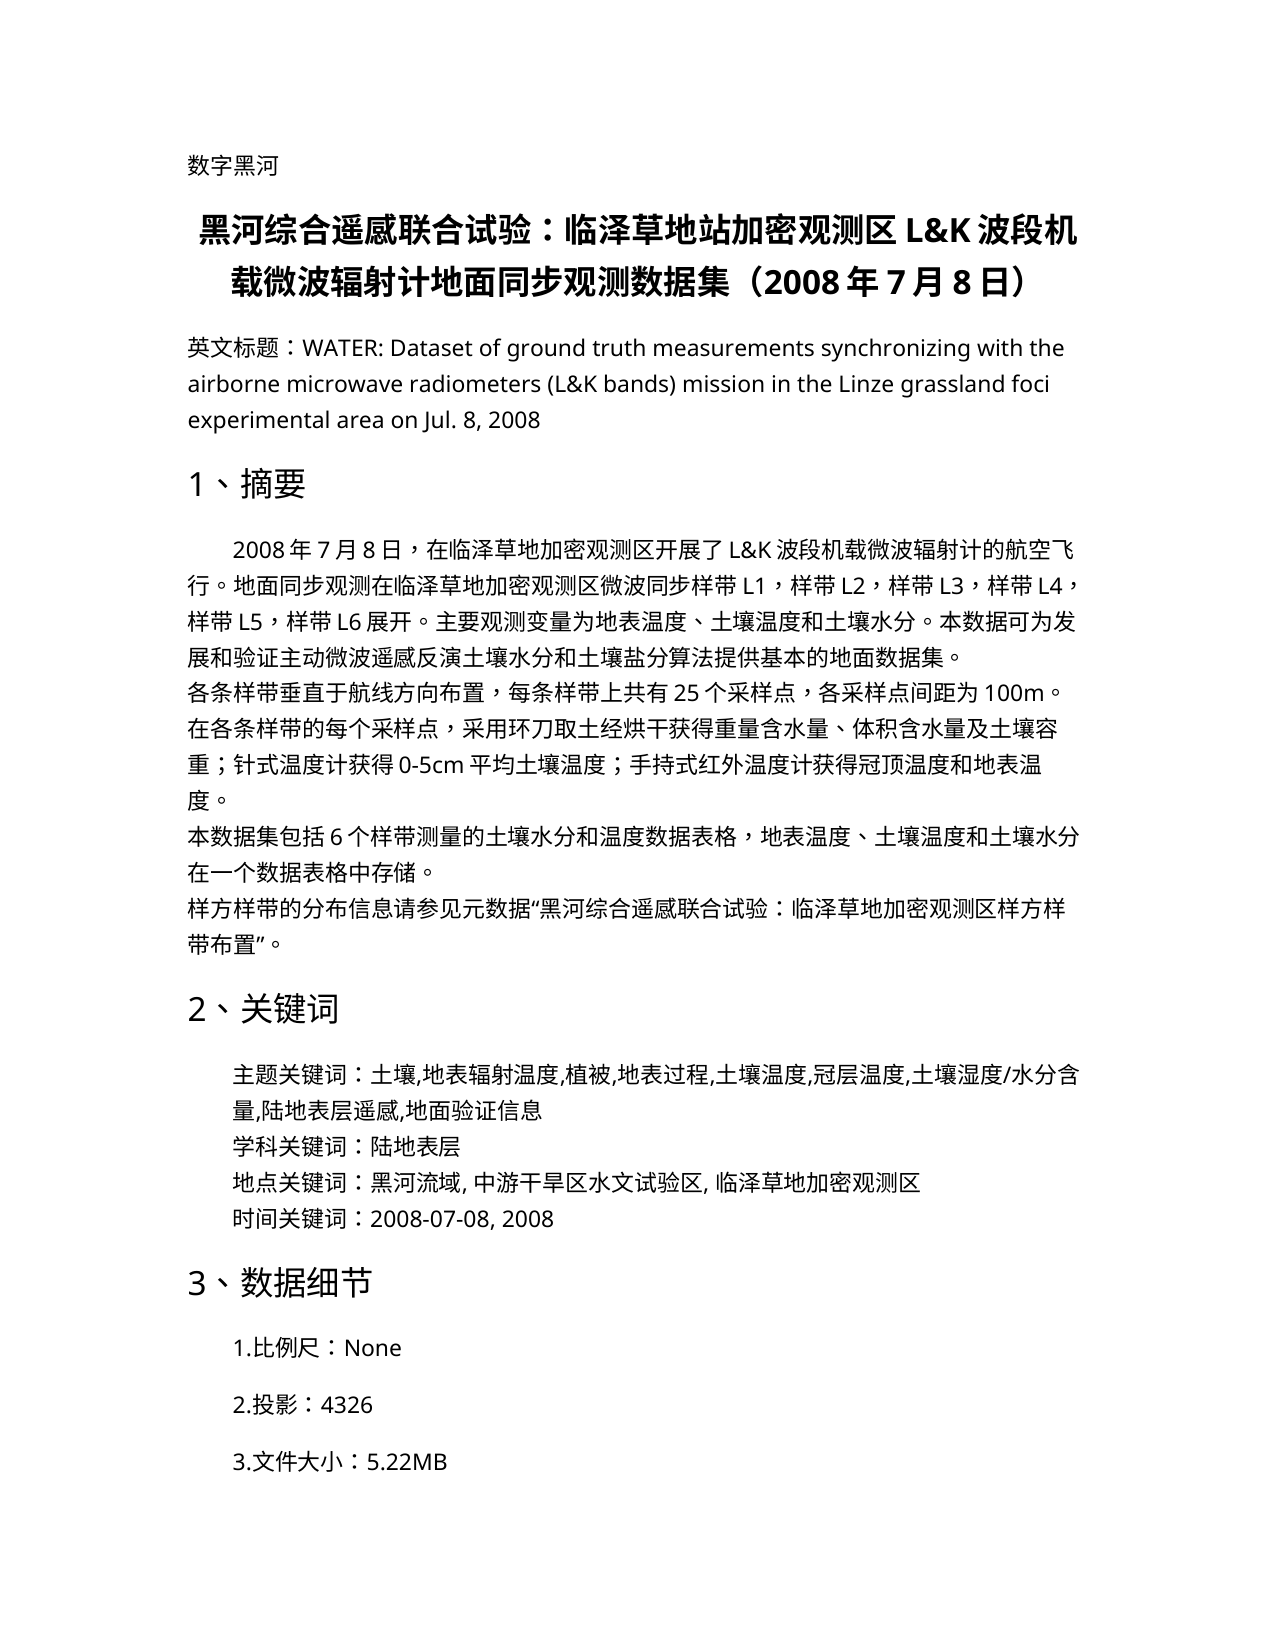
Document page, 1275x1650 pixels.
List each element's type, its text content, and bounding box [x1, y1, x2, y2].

text 黑河综合遥感联合试验：临泽草地站加密观测区L&K波段机载微波辐射计地面同步观测数据集（2008年7月8日） [187, 207, 1087, 304]
text 英文标题：WATER: Dataset of ground truth measurements synchronizing with the airborne microwave radiometers (L&K bands) mission in the Linze grassland foci experimental area on Jul. 8, 2008 [187, 332, 1087, 435]
text 2、关键词 [187, 986, 1087, 1031]
text 1.比例尺：None [232, 1332, 1087, 1363]
text 3、数据细节 [187, 1259, 1087, 1305]
text 2.投影：4326 [232, 1389, 1087, 1420]
text 1、摘要 [187, 461, 1087, 506]
text 主题关键词：土壤,地表辐射温度,植被,地表过程,土壤温度,冠层温度,土壤湿度/水分含量,陆地表层遥感,地面验证信息 学科关键词：陆地表层 地点关键词：黑河流域, 中游干旱区水文试验区, 临泽草地加密观测区 时间关键词：2008-07-08, 2008 [232, 1059, 1087, 1234]
text 数字黑河 [187, 150, 1087, 181]
text 3.文件大小：5.22MB [232, 1446, 1087, 1477]
text 2008年7月8日，在临泽草地加密观测区开展了L&K波段机载微波辐射计的航空飞行。地面同步观测在临泽草地加密观测区微波同步样带L1，样带L2，样带L3，样带L4，样带L5，样带L6展开。主要观测变量为地表温度、土壤温度和土壤水分。本数据可为发展和验证主动微波遥感反演土壤水分和土壤盐分算法提供基本的地面数据集。 各条样带垂直于航线方向布置，每条样带上共有25个采样点，各采样点间距为100m。在各条样带的每个采样点，采用环刀取土经烘干获得重量含水量、体积含水量及土壤容重；针式温度计获得0-5cm平均土壤温度；手持式红外温度计获得冠顶温度和地表温度。 本数据集包括6个样带测量的土壤水分和温度数据表格，地表温度、土壤温度和土壤水分在一个数据表格中存储。 样方样带的分布信息请参见元数据“黑河综合遥感联合试验：临泽草地加密观测区样方样带布置”。 [187, 534, 1087, 960]
